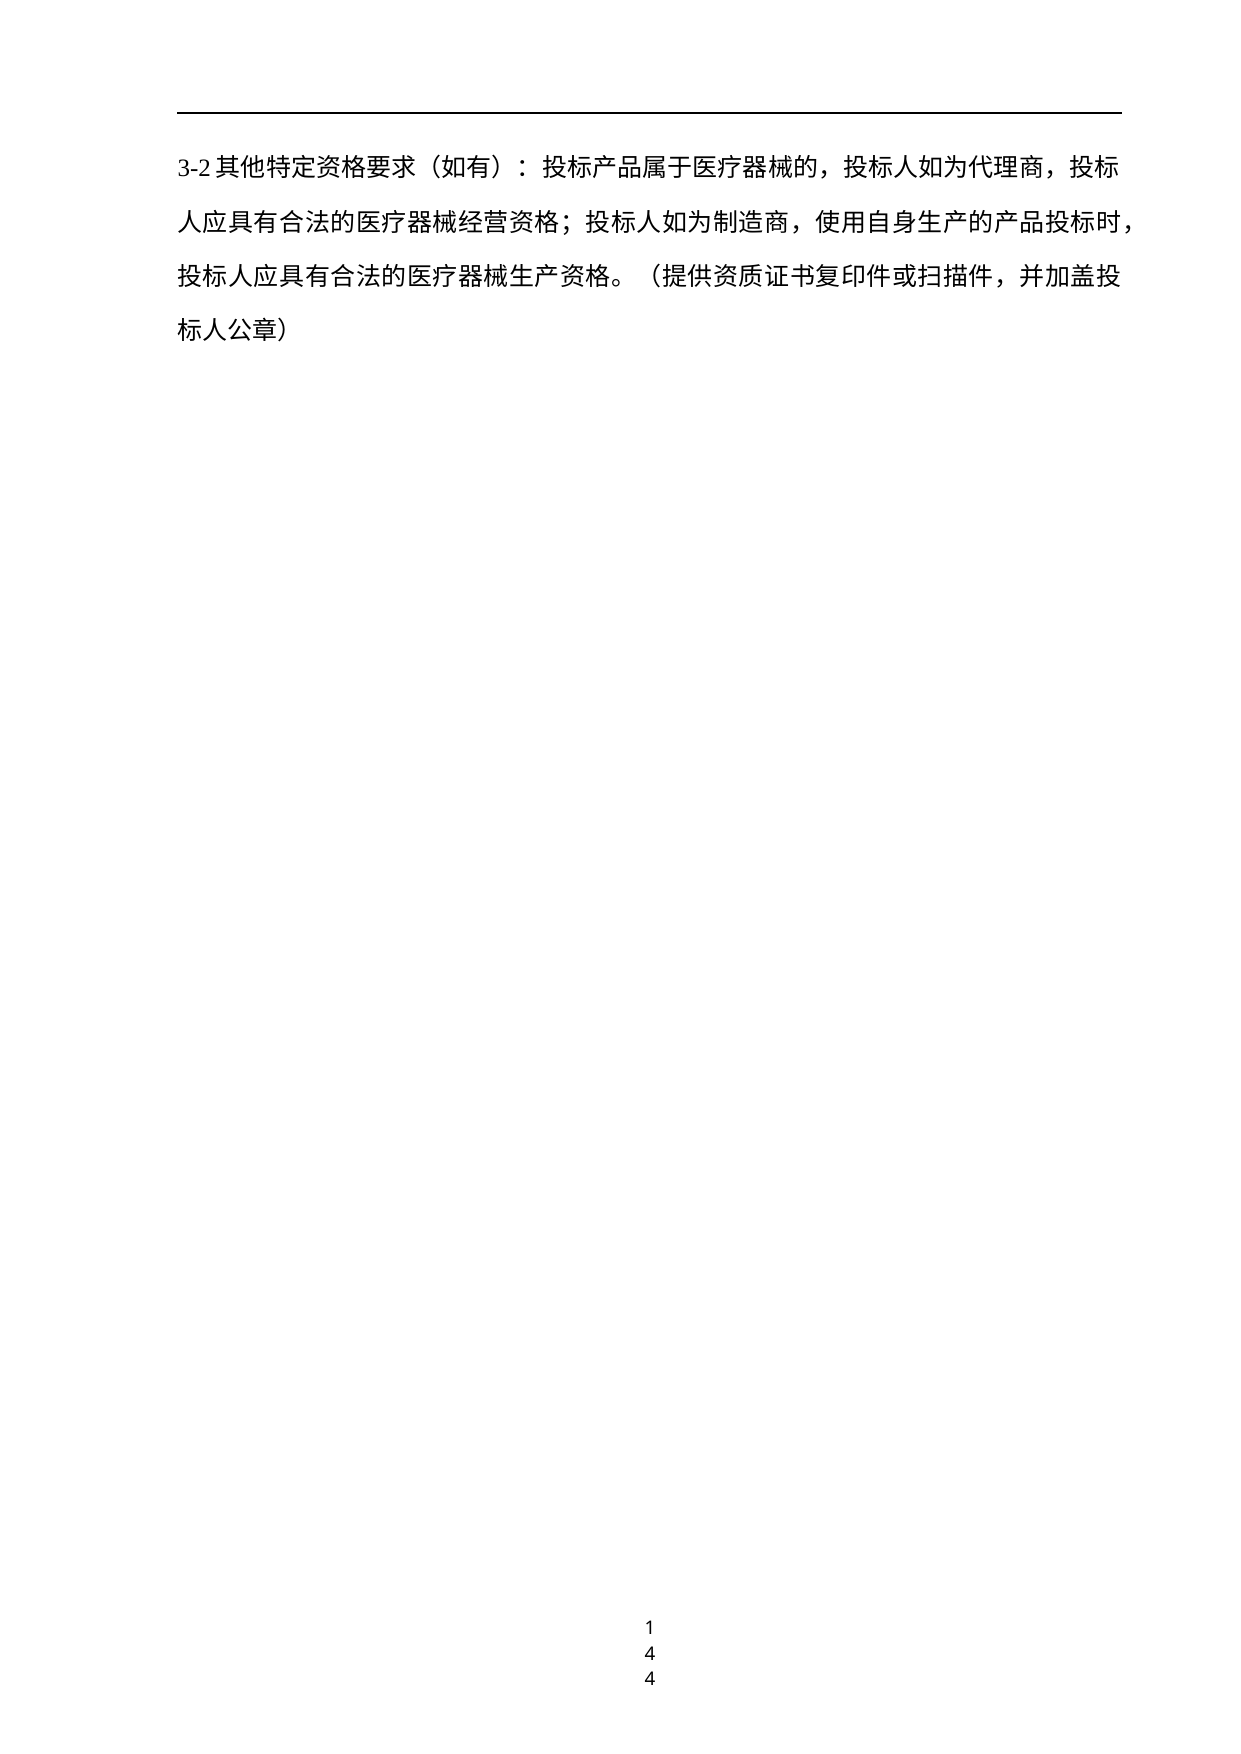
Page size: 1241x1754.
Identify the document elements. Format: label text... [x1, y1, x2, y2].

text 3-2其他特定资格要求（如有）：投标产品属于医疗器械的，投标人如为代理商，投标人应具有合法的医疗器械经营资格；投标人如为制造商，使用自身生产的产品投标时，投标人应具有合法的医疗器械生产资格。（提供资质证书复印件或扫描件，并加盖投标人公章） [177, 148, 1122, 347]
